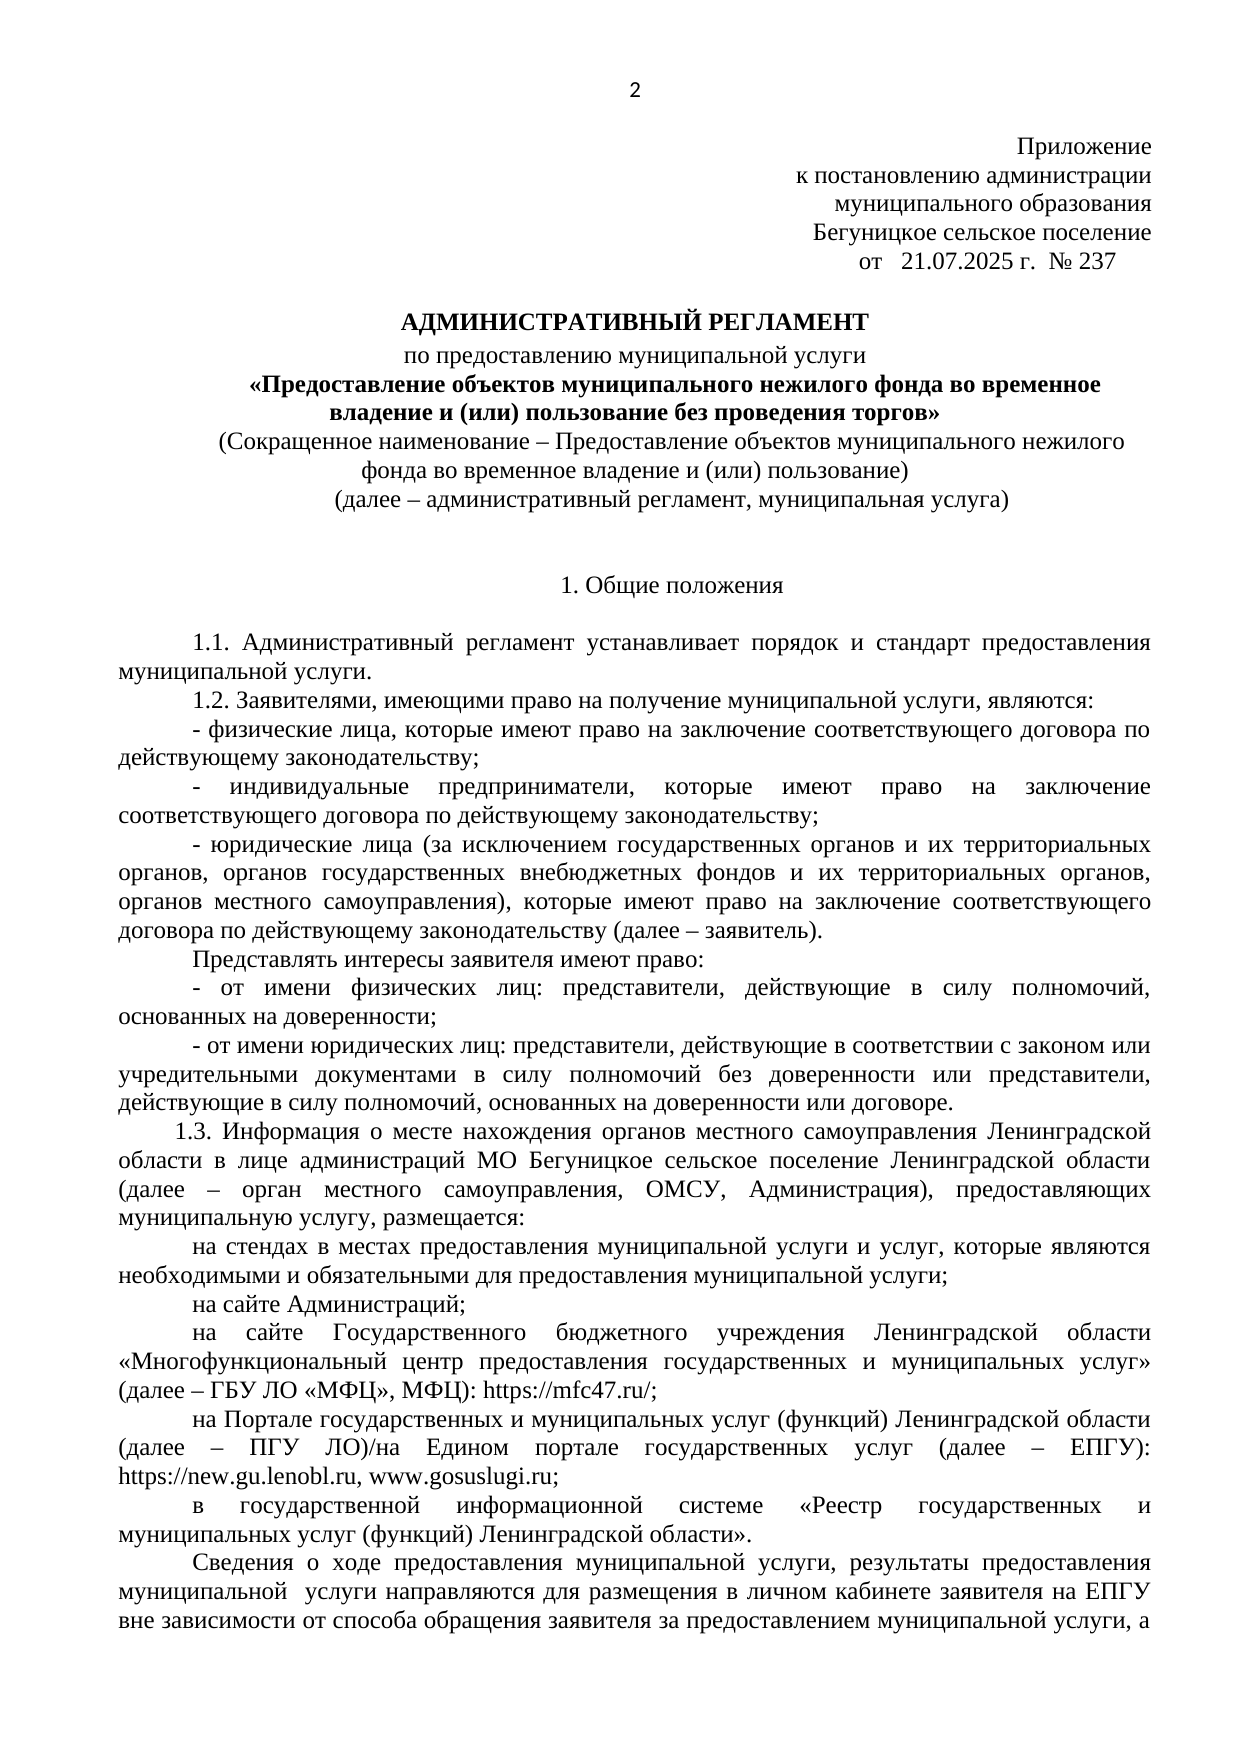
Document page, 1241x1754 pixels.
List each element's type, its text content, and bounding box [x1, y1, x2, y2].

text (Сокращенное наименование – Предоставление объектов муниципального нежилого фонда во временное владение и (или) пользование) [118, 426, 1152, 484]
text Бегуницкое сельское поселение [118, 217, 1152, 246]
text АДМИНИСТРАТИВНЫЙ РЕГЛАМЕНТ [118, 307, 1152, 336]
text (далее – административный регламент, муниципальная услуга) [118, 484, 1152, 512]
text муниципального образования [118, 188, 1152, 217]
text - юридические лица (за исключением государственных органов и их территориальных органов, органов государственных внебюджетных фондов и их территориальных органов, органов местного самоуправления), которые имеют право на заключение соответствующего договора по действующему законодательству (далее – заявитель). [118, 829, 1152, 944]
text - от имени юридических лиц: представители, действующие в соответствии с законом или учредительными документами в силу полномочий без доверенности или представители, действующие в силу полномочий, основанных на доверенности или договоре. [118, 1030, 1152, 1116]
text 1.2. Заявителями, имеющими право на получение муниципальной услуги, являются: [118, 685, 1152, 714]
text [118, 1547, 1152, 1634]
text на стендах в местах предоставления муниципальной услуги и услуг, которые являются необходимыми и обязательными для предоставления муниципальной услуги; [118, 1231, 1152, 1289]
text Приложение [118, 131, 1152, 160]
text - от имени физических лиц: представители, действующие в силу полномочий, основанных на доверенности; [118, 972, 1152, 1030]
text на сайте Администраций; [118, 1289, 1152, 1317]
text от 21.07.2025 г. № 237 [118, 246, 1152, 275]
text - физические лица, которые имеют право на заключение соответствующего договора по действующему законодательству; [118, 714, 1152, 771]
text к постановлению администрации [118, 160, 1152, 188]
text - индивидуальные предприниматели, которые имеют право на заключение соответствующего договора по действующему законодательству; [118, 771, 1152, 829]
text на Портале государственных и муниципальных услуг (функций) Ленинградской области (далее – ПГУ ЛО)/на Едином портале государственных услуг (далее – ЕПГУ): https://new.gu.lenobl.ru, www.gosuslugi.ru; [118, 1404, 1152, 1490]
text 1. Общие положения [118, 570, 1152, 599]
text Представлять интересы заявителя имеют право: [118, 944, 1152, 972]
text 1.3. Информация о месте нахождения органов местного самоуправления Ленинградской области в лице администраций МО Бегуницкое сельское поселение Ленинградской области (далее – орган местного самоуправления, ОМСУ, Администрация), предоставляющих муниципальную услугу, размещается: [118, 1116, 1152, 1231]
title по предоставлению муниципальной услуги [118, 340, 1152, 369]
text «Предоставление объектов муниципального нежилого фонда во временное владение и (или) пользование без проведения торгов» [118, 369, 1152, 426]
text на сайте Государственного бюджетного учреждения Ленинградской области «Многофункциональный центр предоставления государственных и муниципальных услуг» (далее – ГБУ ЛО «МФЦ», МФЦ): https://mfc47.ru/; [118, 1317, 1152, 1404]
text в государственной информационной системе «Реестр государственных и муниципальных услуг (функций) Ленинградской области». [118, 1490, 1152, 1547]
text 1.1. Административный регламент устанавливает порядок и стандарт предоставления муниципальной услуги. [118, 627, 1152, 685]
